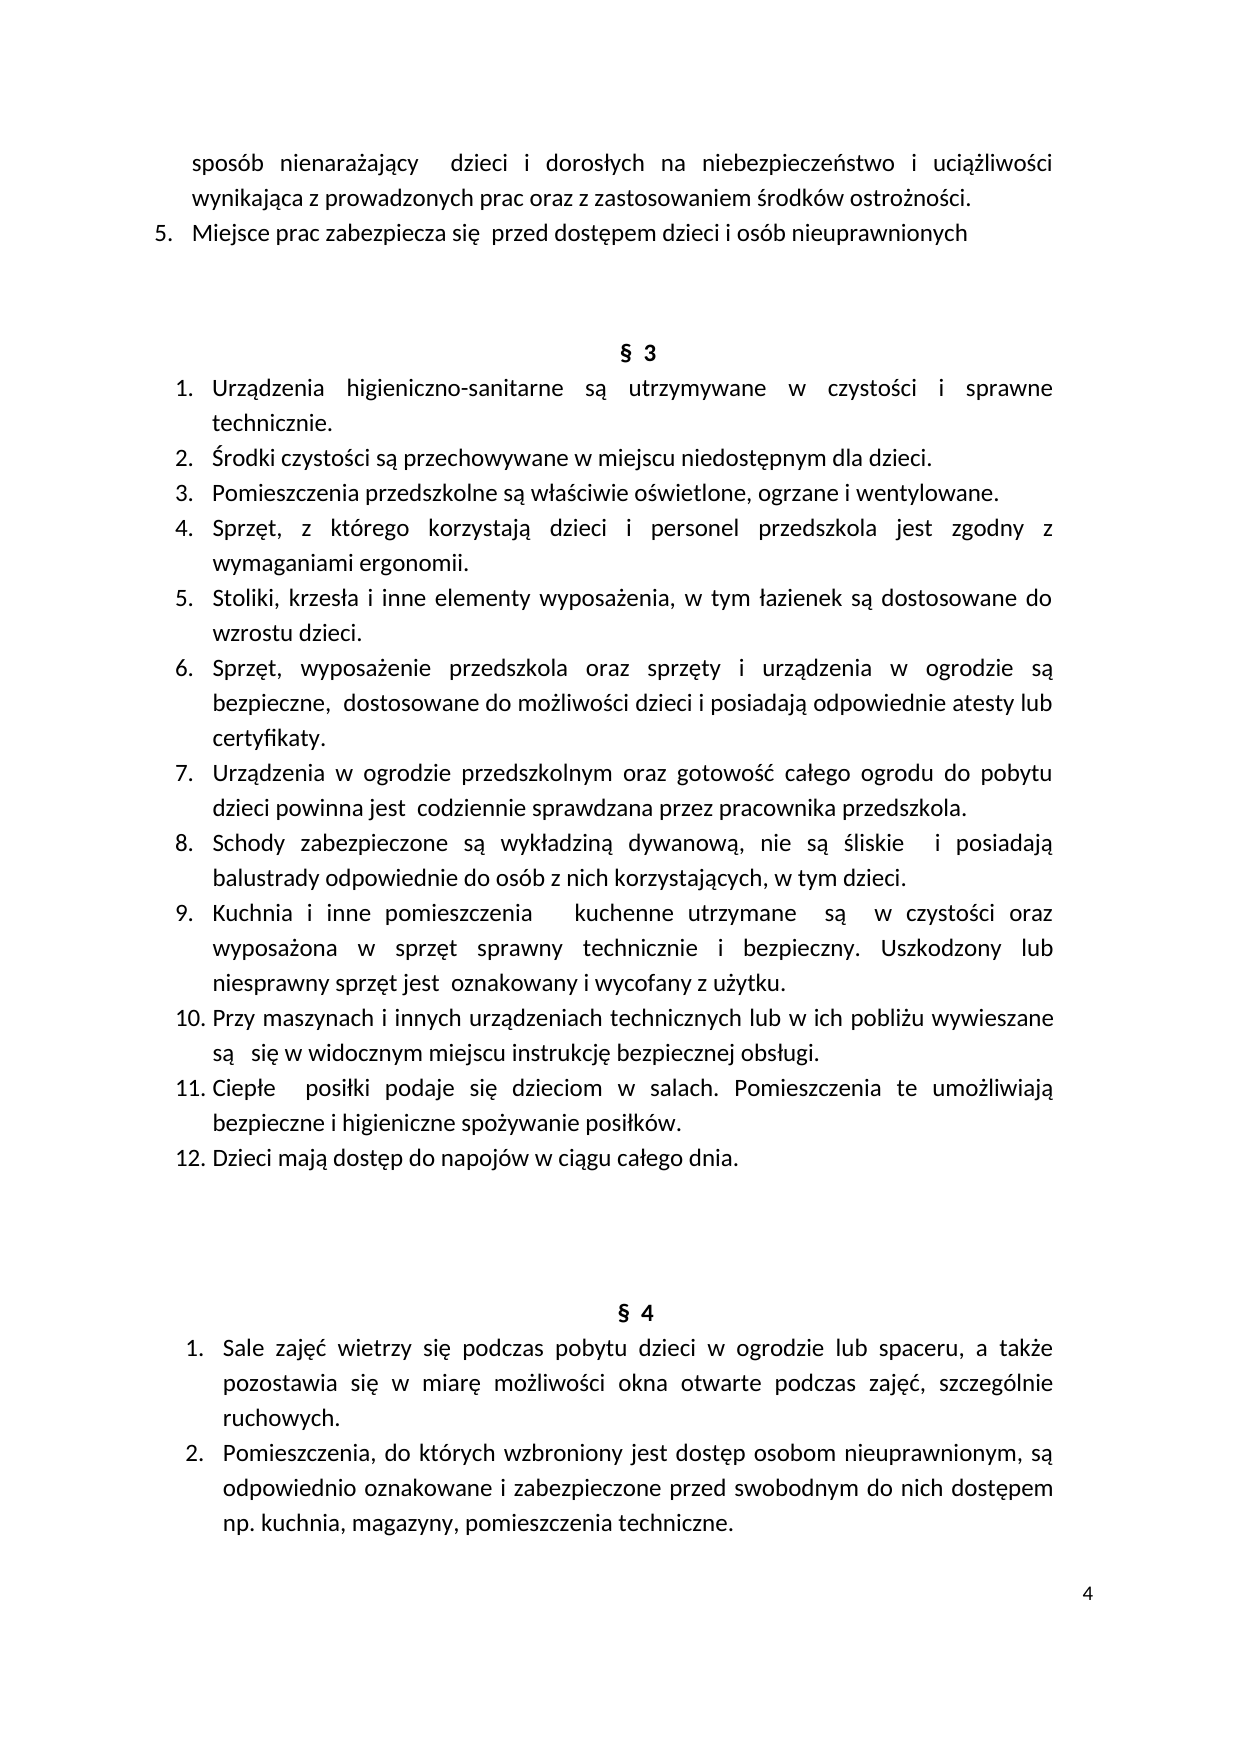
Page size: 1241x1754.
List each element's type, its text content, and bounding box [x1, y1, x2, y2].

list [154, 148, 1054, 213]
text § 4 [217, 1298, 1054, 1328]
list Przy maszynach i innych urządzeniach technicznych lub w ich pobliżu wywieszane są się w widocznym miejscu instrukcję bezpiecznej obsługi. [175, 1003, 1054, 1068]
text § 3 [221, 338, 1054, 368]
list Sprzęt, wyposażenie przedszkola oraz sprzęty i urządzenia w ogrodzie są bezpieczne, dostosowane do możliwości dzieci i posiadają odpowiednie atesty lub certyfikaty. [175, 653, 1054, 753]
list Kuchnia i inne pomieszczenia kuchenne utrzymane są w czystości oraz wyposażona w sprzęt sprawny technicznie i bezpieczny. Uszkodzony lub niesprawny sprzęt jest oznakowany i wycofany z użytku. [175, 898, 1054, 998]
list Sale zajęć wietrzy się podczas pobytu dzieci w ogrodzie lub spaceru, a także pozostawia się w miarę możliwości okna otwarte podczas zajęć, szczególnie ruchowych. [185, 1333, 1054, 1433]
list Schody zabezpieczone są wykładziną dywanową, nie są śliskie i posiadają balustrady odpowiednie do osób z nich korzystających, w tym dzieci. [175, 828, 1054, 893]
list Stoliki, krzesła i inne elementy wyposażenia, w tym łazienek są dostosowane do wzrostu dzieci. [175, 583, 1054, 648]
list Urządzenia w ogrodzie przedszkolnym oraz gotowość całego ogrodu do pobytu dzieci powinna jest codziennie sprawdzana przez pracownika przedszkola. [175, 758, 1054, 823]
list Miejsce prac zabezpiecza się przed dostępem dzieci i osób nieuprawnionych [154, 218, 1054, 248]
list Ciepłe posiłki podaje się dzieciom w salach. Pomieszczenia te umożliwiają bezpieczne i higieniczne spożywanie posiłków. [175, 1073, 1054, 1138]
list Pomieszczenia przedszkolne są właściwie oświetlone, ogrzane i wentylowane. [175, 478, 1054, 508]
list Urządzenia higieniczno-sanitarne są utrzymywane w czystości i sprawne technicznie. [175, 373, 1054, 438]
list Dzieci mają dostęp do napojów w ciągu całego dnia. [175, 1143, 1054, 1173]
list Sprzęt, z którego korzystają dzieci i personel przedszkola jest zgodny z wymaganiami ergonomii. [175, 513, 1054, 578]
list Pomieszczenia, do których wzbroniony jest dostęp osobom nieuprawnionym, są odpowiednio oznakowane i zabezpieczone przed swobodnym do nich dostępem np. kuchnia, magazyny, pomieszczenia techniczne. [185, 1438, 1054, 1538]
list Środki czystości są przechowywane w miejscu niedostępnym dla dzieci. [175, 443, 1054, 473]
